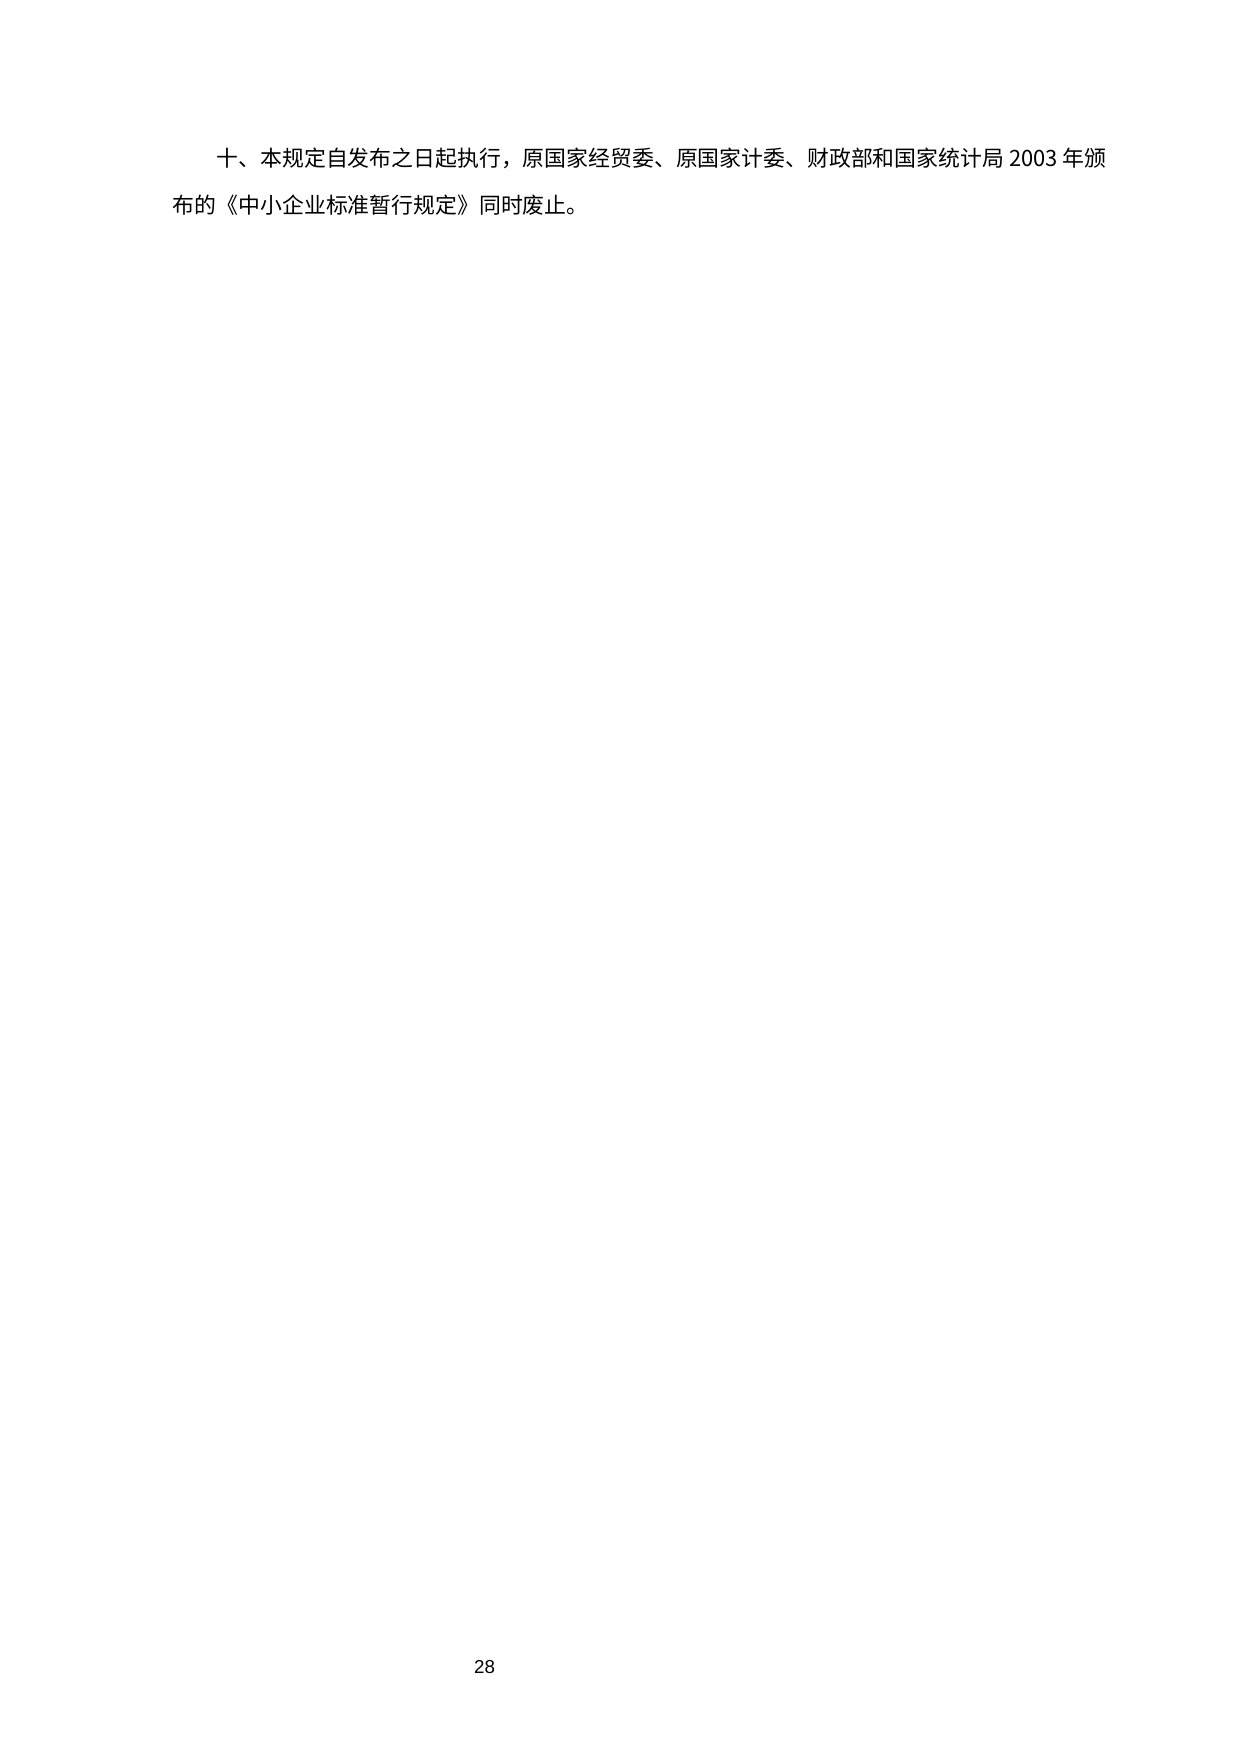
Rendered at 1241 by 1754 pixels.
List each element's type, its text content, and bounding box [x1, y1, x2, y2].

text 十、本规定自发布之日起执行，原国家经贸委、原国家计委、财政部和国家统计局2003年颁布的《中小企业标准暂行规定》同时废止。 [173, 141, 1106, 220]
